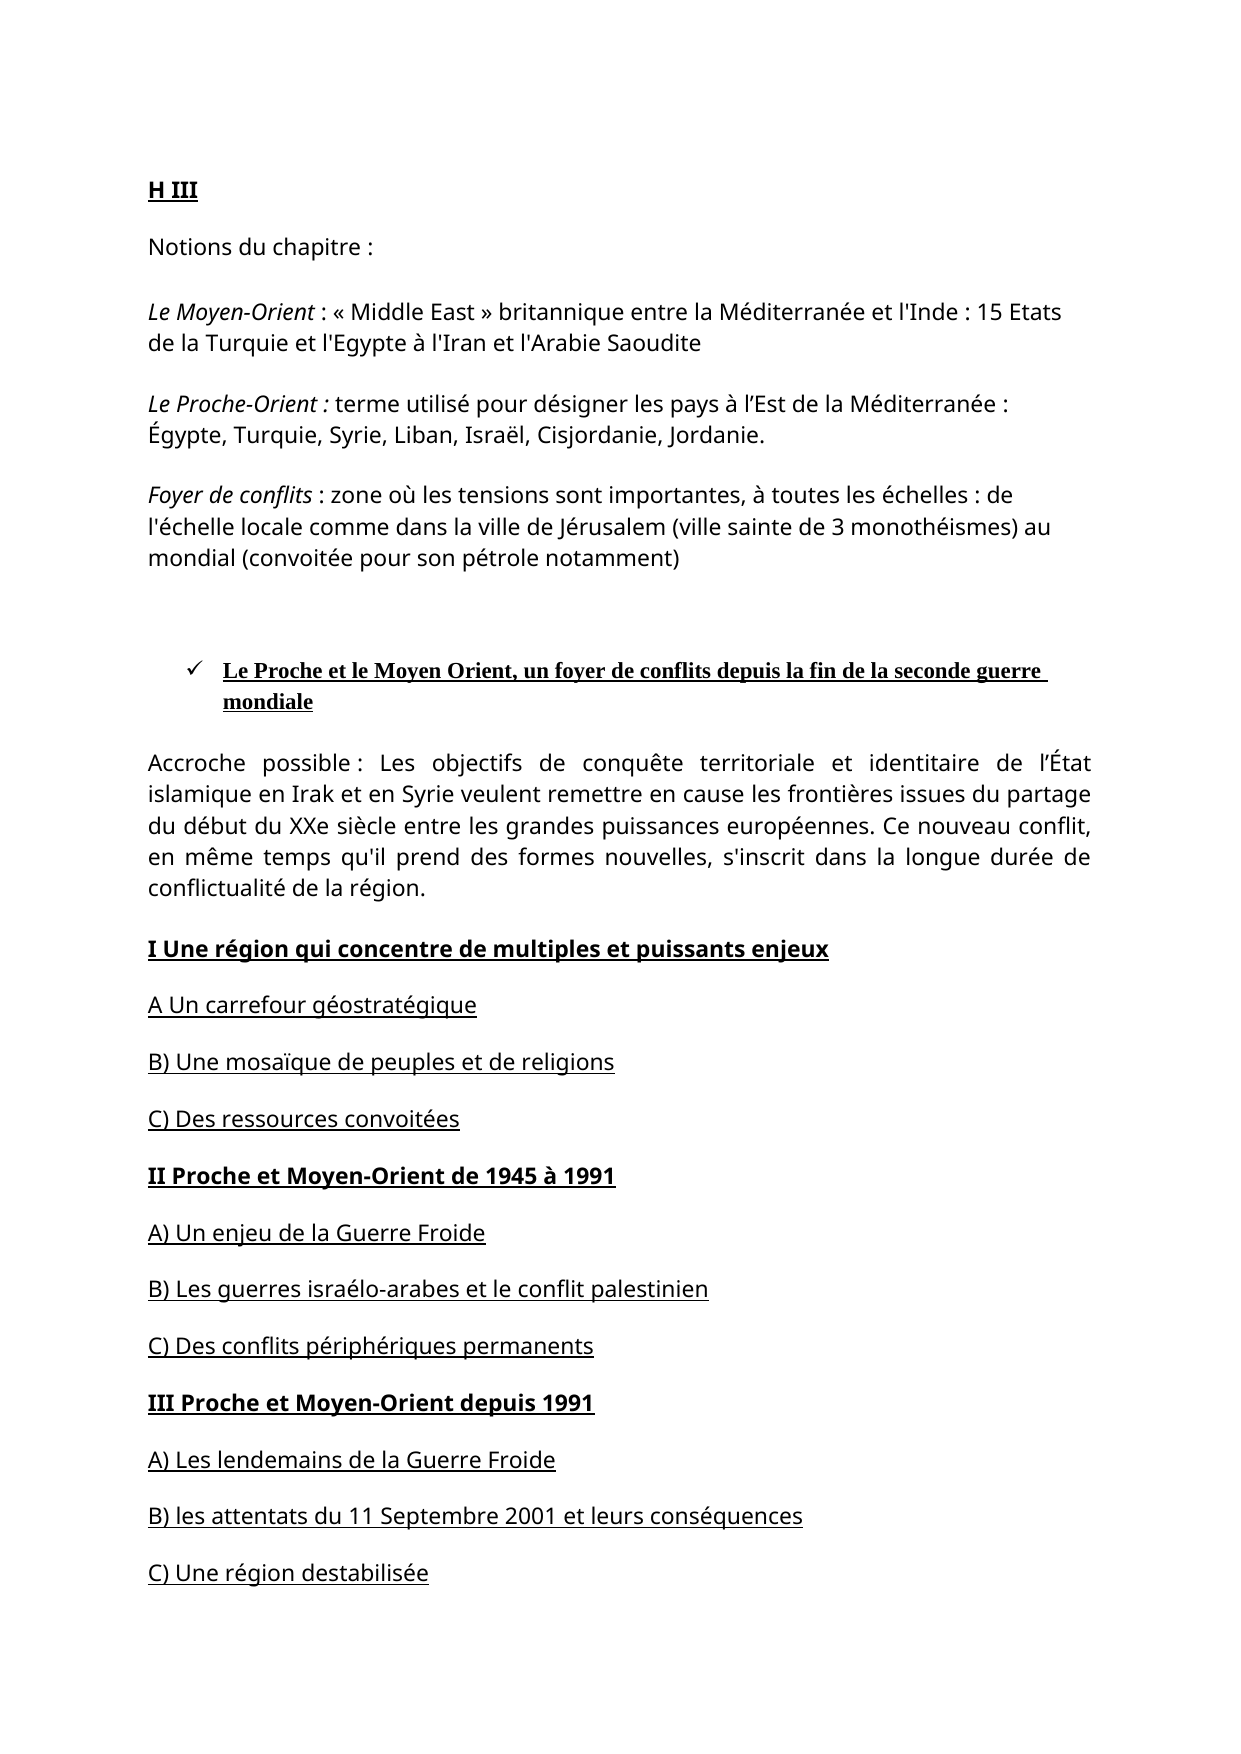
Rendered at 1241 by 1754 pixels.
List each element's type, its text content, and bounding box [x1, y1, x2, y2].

text C) Une région destabilisée [148, 1557, 1093, 1588]
text H III [148, 174, 1093, 205]
text A) Les lendemains de la Guerre Froide [148, 1443, 1093, 1475]
text Foyer de conflits : zone où les tensions sont importantes, à toutes les échelles : de l'échelle locale comme dans la ville de Jérusalem (ville sainte de 3 monothéismes) au mondial (convoitée pour son pétrole notamment) [148, 479, 1093, 573]
list Le Proche et le Moyen Orient, un foyer de conflits depuis la fin de la seconde guerre mondiale [185, 658, 1093, 714]
text C) Des ressources convoitées [148, 1103, 1093, 1134]
text Accroche possible : Les objectifs de conquête territoriale et identitaire de l’État islamique en Irak et en Syrie veulent remettre en cause les frontières issues du partage du début du XXe siècle entre les grandes puissances européennes. Ce nouveau conflit, en même temps qu'il prend des formes nouvelles, s'inscrit dans la longue durée de conflictualité de la région. [148, 747, 1093, 903]
text II Proche et Moyen-Orient de 1945 à 1991 [148, 1160, 1093, 1191]
text B) Les guerres israélo-arabes et le conflit palestinien [148, 1273, 1093, 1304]
text Le Proche-Orient : terme utilisé pour désigner les pays à l’Est de la Méditerranée : Égypte, Turquie, Syrie, Liban, Israël, Cisjordanie, Jordanie. [148, 387, 1093, 450]
text A Un carrefour géostratégique [148, 989, 1093, 1021]
text Notions du chapitre : [148, 231, 1093, 262]
text Le Moyen-Orient : « Middle East » britannique entre la Méditerranée et l'Inde : 15 Etats de la Turquie et l'Egypte à l'Iran et l'Arabie Saoudite [148, 296, 1093, 358]
text B) Une mosaïque de peuples et de religions [148, 1046, 1093, 1077]
text B) les attentats du 11 Septembre 2001 et leurs conséquences [148, 1500, 1093, 1532]
text C) Des conflits périphériques permanents [148, 1330, 1093, 1361]
text A) Un enjeu de la Guerre Froide [148, 1216, 1093, 1248]
text I Une région qui concentre de multiples et puissants enjeux [148, 933, 1093, 964]
text III Proche et Moyen-Orient depuis 1991 [148, 1387, 1093, 1418]
